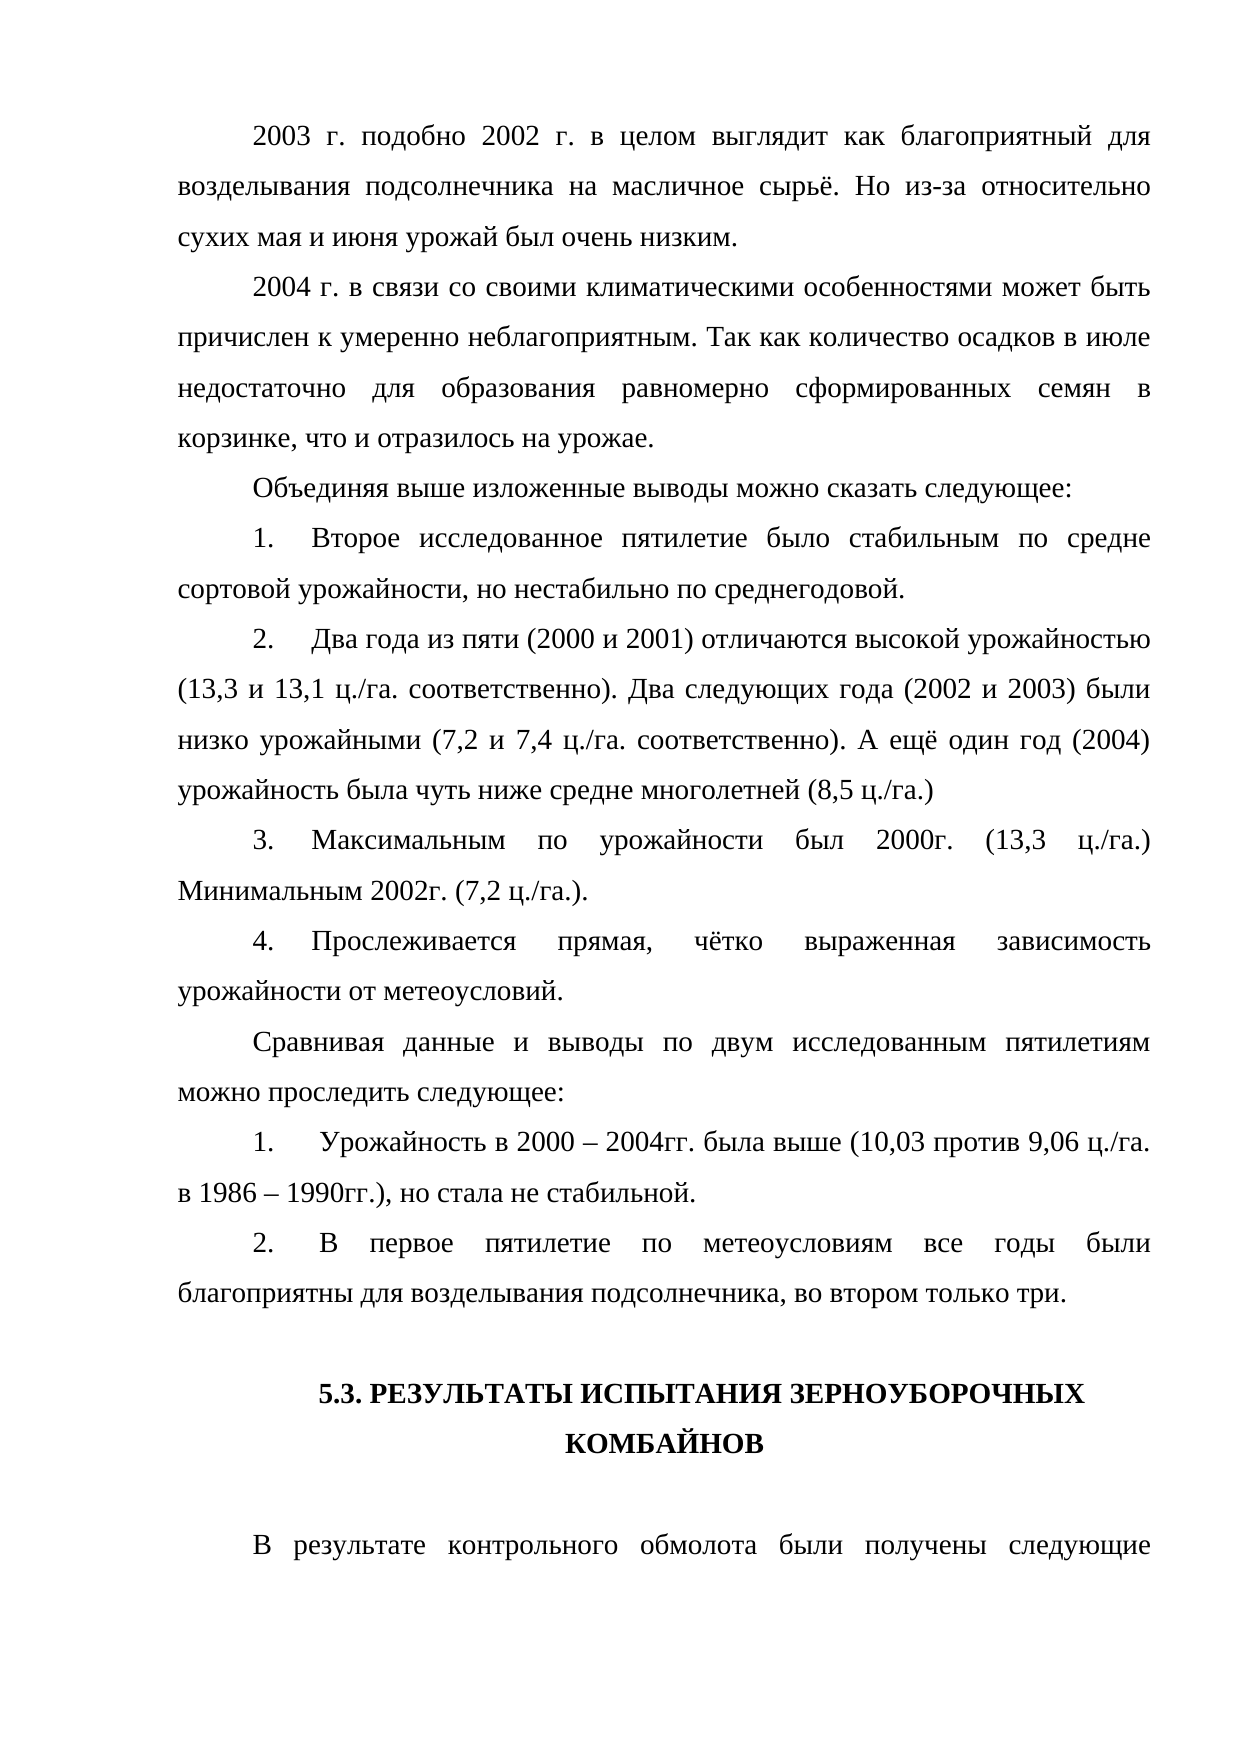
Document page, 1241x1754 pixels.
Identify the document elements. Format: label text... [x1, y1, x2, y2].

list Максимальным по урожайности был 2000г. (13,3 ц./га.) Минимальным 2002г. (7,2 ц./га.). [177, 822, 1152, 906]
list Прослеживается прямая, чётко выраженная зависимость урожайности от метеоусловий. [177, 923, 1152, 1007]
text Сравнивая данные и выводы по двум исследованным пятилетиям можно проследить следующее: [177, 1024, 1152, 1108]
list Два года из пяти (2000 и 2001) отличаются высокой урожайностью (13,3 и 13,1 ц./га. соответственно). Два следующих года (2002 и 2003) были низко урожайными (7,2 и 7,4 ц./га. соответственно). А ещё один год (2004) урожайность была чуть ниже средне многолетней (8,5 ц./га.) [177, 621, 1152, 806]
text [177, 1527, 1152, 1560]
list Урожайность в 2000 – 2004гг. была выше (10,03 против 9,06 ц./га. в 1986 – 1990гг.), но стала не стабильной. [177, 1124, 1152, 1208]
text 2004 г. в связи со своими климатическими особенностями может быть причислен к умеренно неблагоприятным. Так как количество осадков в июле недостаточно для образования равномерно сформированных семян в корзинке, что и отразилось на урожае. [177, 269, 1152, 453]
list В первое пятилетие по метеоусловиям все годы были благоприятны для возделывания подсолнечника, во втором только три. [177, 1225, 1152, 1309]
text Объединяя выше изложенные выводы можно сказать следующее: [177, 470, 1152, 504]
text 5.3. РЕЗУЛЬТАТЫ ИСПЫТАНИЯ ЗЕРНОУБОРОЧНЫХ КОМБАЙНОВ [177, 1376, 1152, 1460]
text 2003 г. подобно 2002 г. в целом выглядит как благоприятный для возделывания подсолнечника на масличное сырьё. Но из-за относительно сухих мая и июня урожай был очень низким. [177, 118, 1152, 252]
list Второе исследованное пятилетие было стабильным по средне сортовой урожайности, но нестабильно по среднегодовой. [177, 521, 1152, 604]
